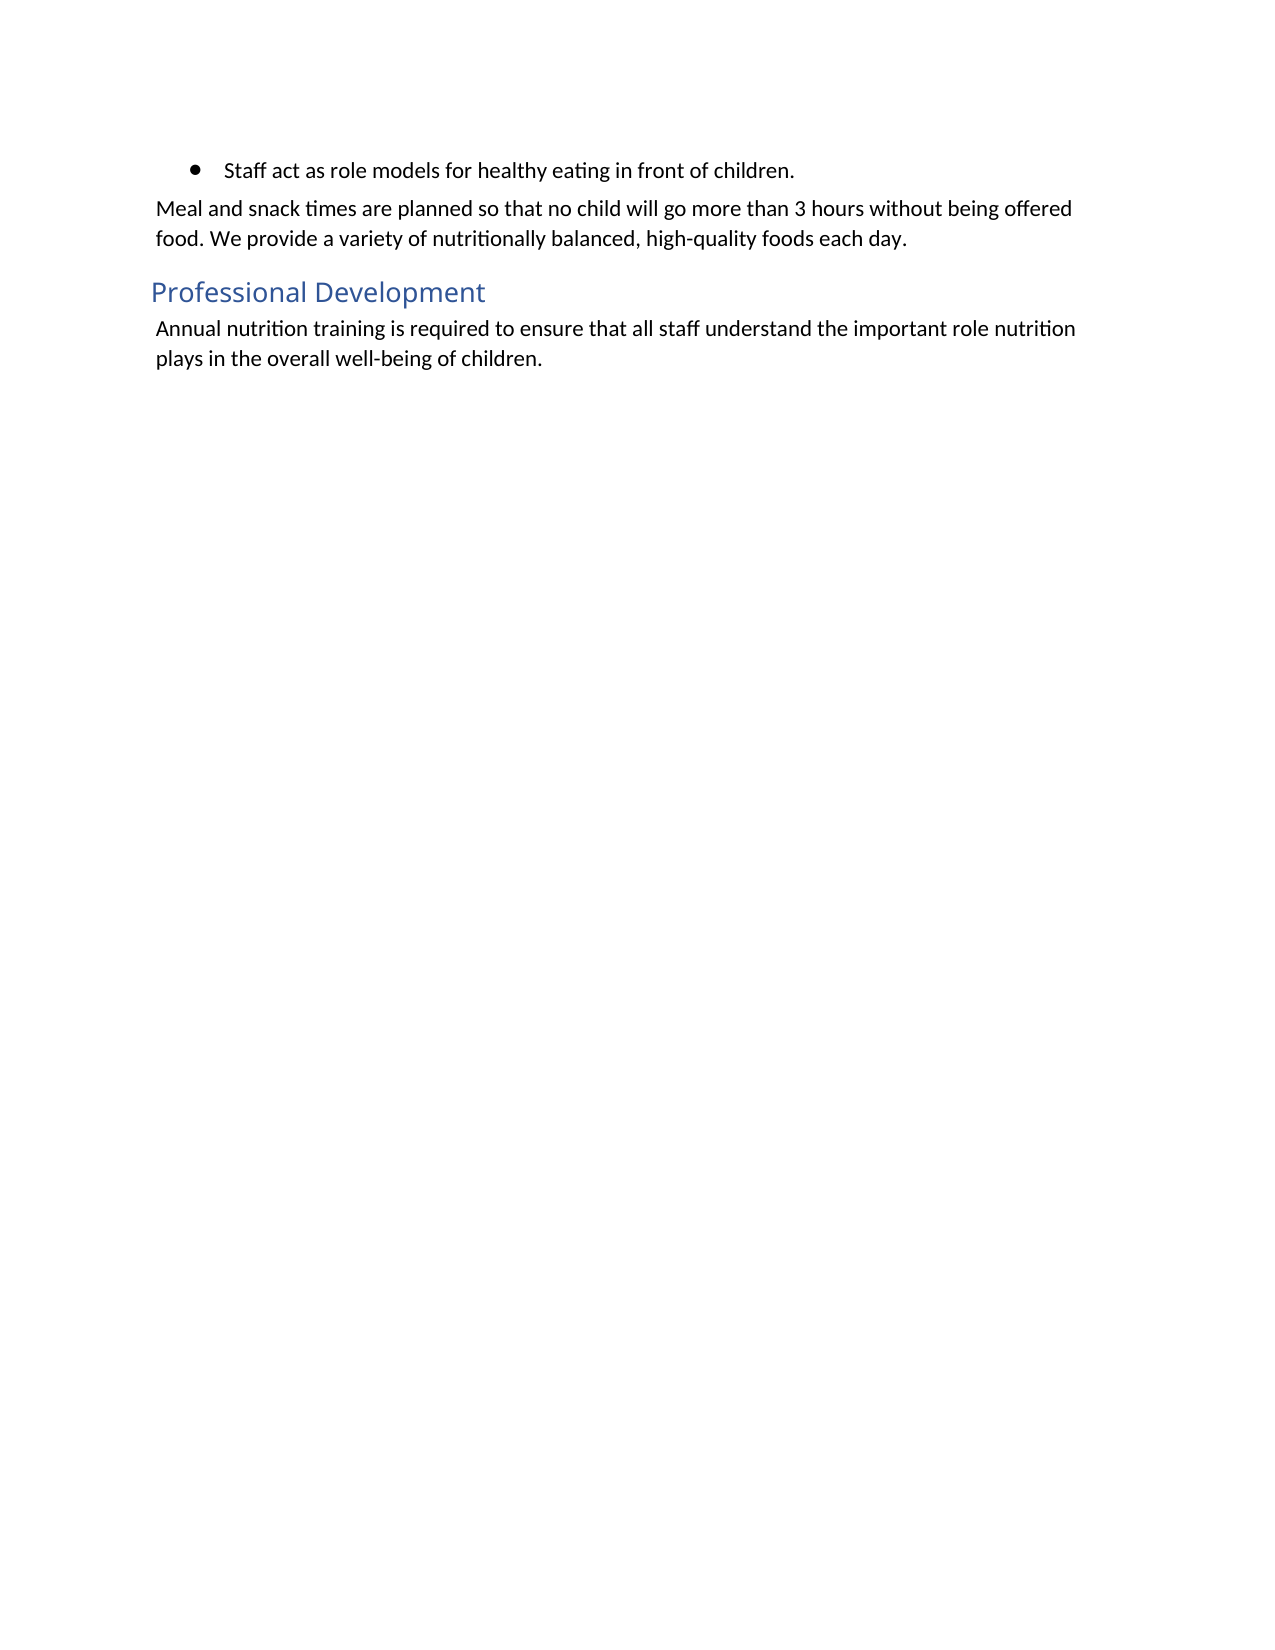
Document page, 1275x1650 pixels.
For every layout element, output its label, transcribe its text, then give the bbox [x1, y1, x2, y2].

text Annual nutrition training is required to ensure that all staff understand the important role nutrition plays in the overall well-being of children. [156, 314, 1125, 372]
subtitle Professional Development [151, 274, 1125, 311]
text Meal and snack times are planned so that no child will go more than 3 hours without being offered food. We provide a variety of nutritionally balanced, high-quality foods each day. [156, 194, 1125, 252]
list Staff act as role models for healthy eating in front of children. [188, 150, 1125, 186]
